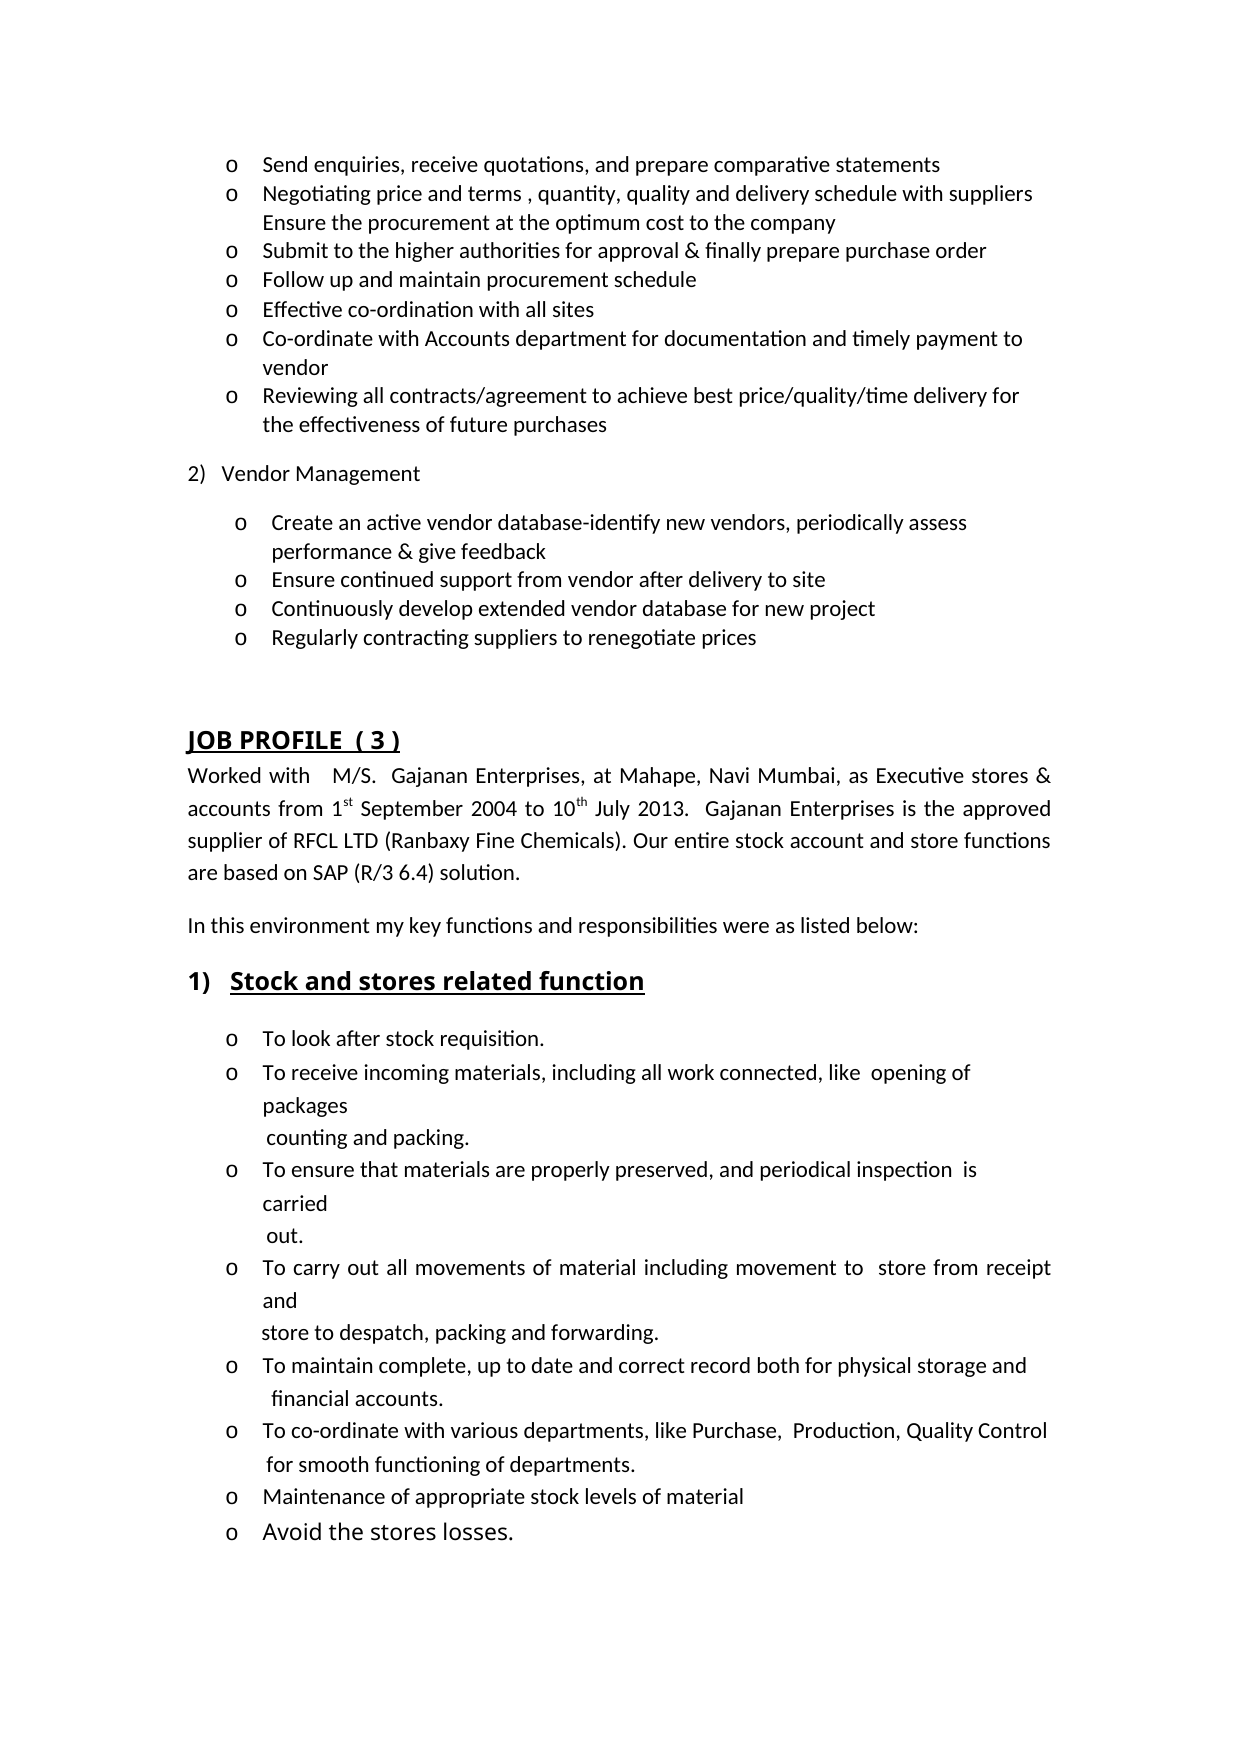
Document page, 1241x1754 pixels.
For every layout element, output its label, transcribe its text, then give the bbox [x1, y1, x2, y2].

list Ensure continued support from vendor after delivery to site [234, 565, 1053, 594]
text In this environment my key functions and responsibilities were as listed below: [187, 911, 1053, 939]
text 2) Vendor Management [187, 459, 1053, 487]
list To look after stock requisition. [225, 1024, 1053, 1053]
text Worked with M/S. Gajanan Enterprises, at Mahape, Navi Mumbai, as Executive stores & accounts from 1st September 2004 to 10th July 2013. Gajanan Enterprises is the approved supplier of RFCL LTD (Ranbaxy Fine Chemicals). Our entire stock account and store functions are based on SAP (R/3 6.4) solution. [187, 761, 1053, 886]
text store to despatch, packing and forwarding. [225, 1318, 1053, 1347]
text financial accounts. [225, 1384, 1053, 1412]
list Co-ordinate with Accounts department for documentation and timely payment to vendor [225, 324, 1053, 381]
list Continuously develop extended vendor database for new project [234, 594, 1053, 623]
list Create an active vendor database-identify new vendors, periodically assess performance & give feedback [234, 508, 1053, 565]
list To ensure that materials are properly preserved, and periodical inspection is carried [225, 1155, 1053, 1217]
text out. [225, 1221, 1053, 1249]
list Negotiating price and terms , quantity, quality and delivery schedule with suppliers Ensure the procurement at the optimum cost to the company [225, 179, 1053, 236]
list To maintain complete, up to date and correct record both for physical storage and [225, 1351, 1053, 1380]
list Maintenance of appropriate stock levels of material [225, 1482, 1053, 1511]
list Reviewing all contracts/agreement to achieve best price/quality/time delivery for the effectiveness of future purchases [225, 381, 1053, 438]
list Avoid the stores losses. [225, 1516, 1053, 1547]
text 1) Stock and stores related function [187, 964, 1053, 998]
list To co-ordinate with various departments, like Purchase, Production, Quality Control [225, 1416, 1053, 1446]
subtitle JOB PROFILE ( 3 ) [187, 722, 1053, 756]
list Submit to the higher authorities for approval & finally prepare purchase order [225, 236, 1053, 266]
list Effective co-ordination with all sites [225, 295, 1053, 324]
list To receive incoming materials, including all work connected, like opening of packages [225, 1058, 1053, 1119]
list To carry out all movements of material including movement to store from receipt and [225, 1253, 1053, 1314]
text for smooth functioning of departments. [225, 1450, 1053, 1478]
list Regularly contracting suppliers to renegotiate prices [234, 623, 1053, 653]
list Send enquiries, receive quotations, and prepare comparative statements [225, 150, 1053, 179]
list Follow up and maintain procurement schedule [225, 266, 1053, 295]
text counting and packing. [225, 1123, 1053, 1151]
